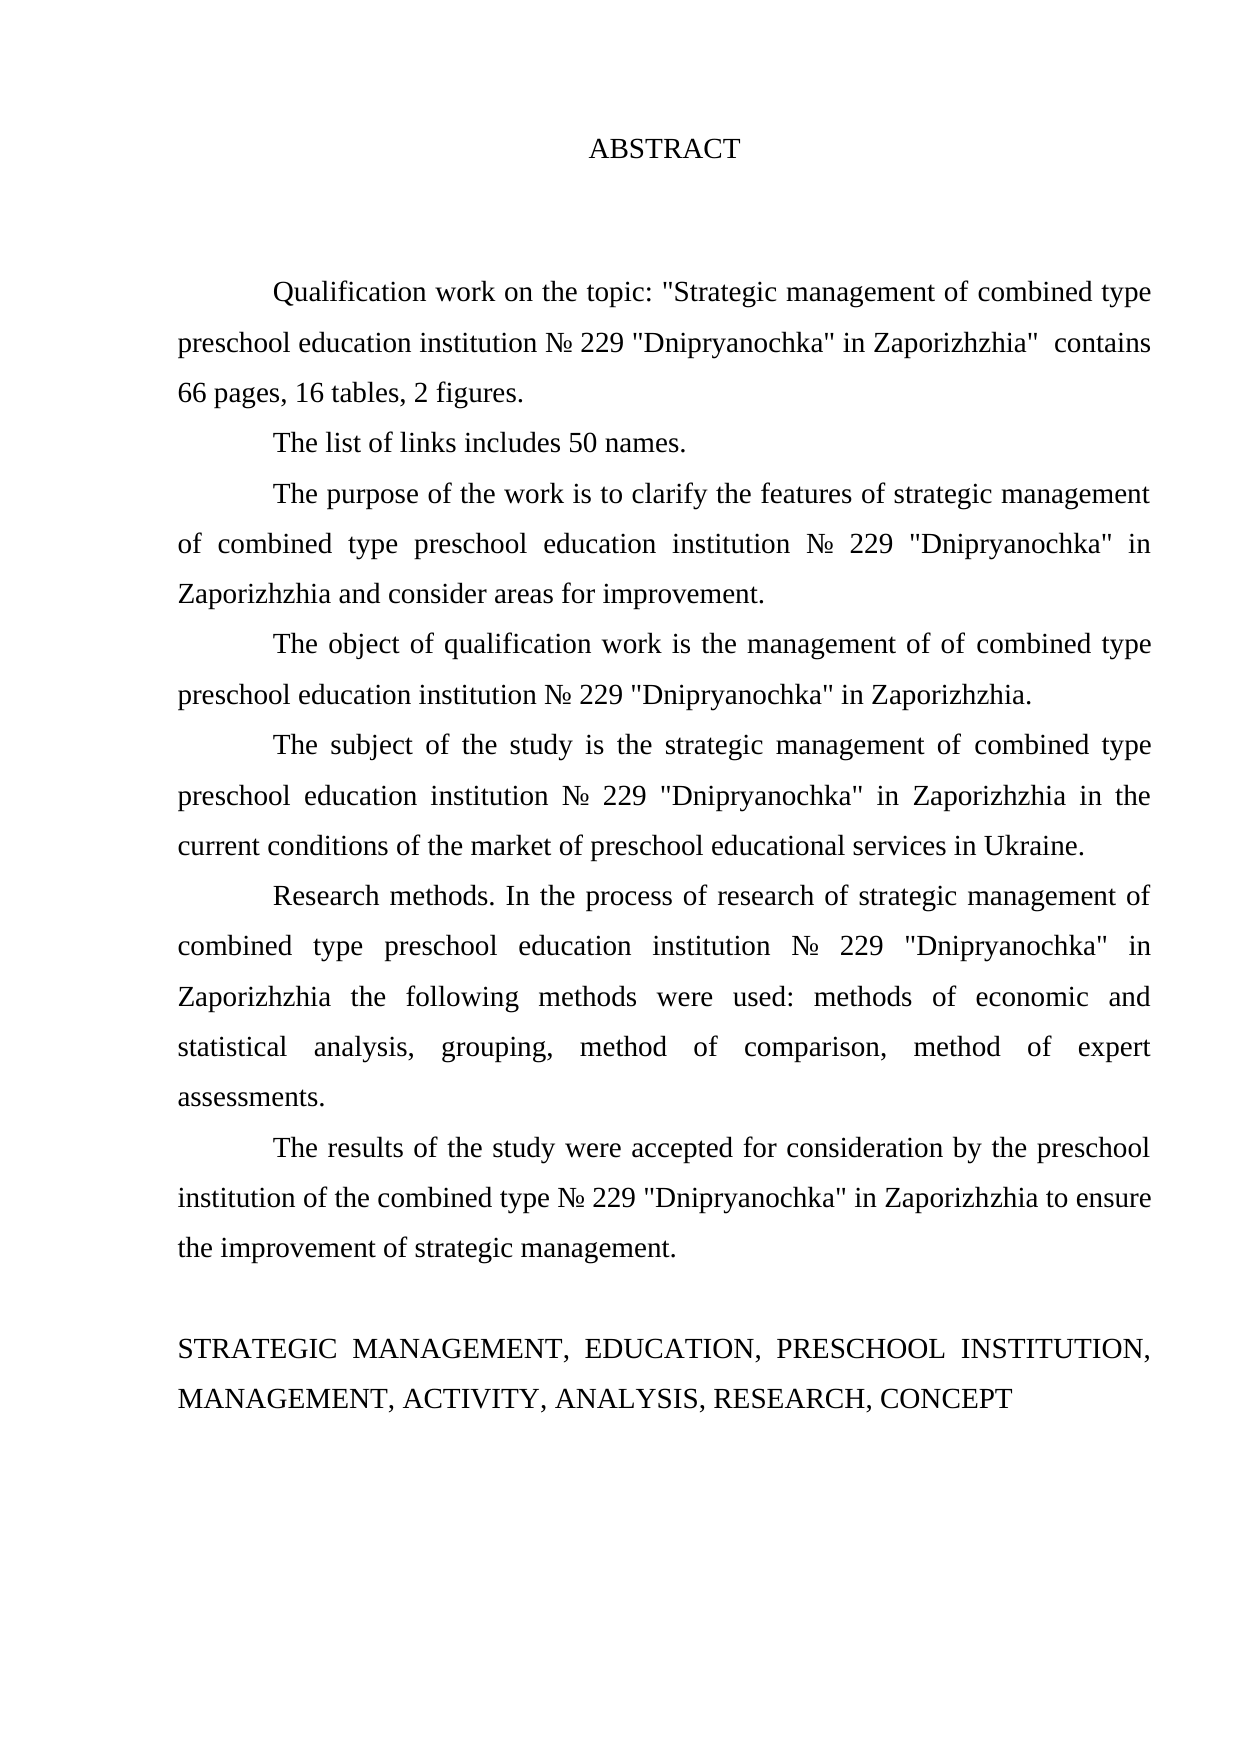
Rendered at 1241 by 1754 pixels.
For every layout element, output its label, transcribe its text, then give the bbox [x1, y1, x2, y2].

text The subject of the study is the strategic management of combined type preschool education institution № 229 "Dnipryanochka" in Zaporizhzhia in the current conditions of the market of preschool educational services in Ukraine. [177, 727, 1152, 861]
text Abstract [177, 131, 1152, 165]
text Research methods. In the process of research of strategic management of combined type preschool education institution № 229 "Dnipryanochka" in Zaporizhzhia the following methods were used: methods of economic and statistical analysis, grouping, method of comparison, method of expert assessments. [177, 878, 1152, 1113]
text The purpose of the work is to clarify the features of strategic management of combined type preschool education institution № 229 "Dnipryanochka" in Zaporizhzhia and consider areas for improvement. [177, 476, 1152, 610]
text The results of the study were accepted for consideration by the preschool institution of the combined type № 229 "Dnipryanochka" in Zaporizhzhia to ensure the improvement of strategic management. [177, 1130, 1152, 1264]
text The object of qualification work is the management of of combined type preschool education institution № 229 "Dnipryanochka" in Zaporizhzhia. [177, 627, 1152, 711]
text Qualification work on the topic: "Strategic management of combined type preschool education institution № 229 "Dnipryanochka" in Zaporizhzhia" contains 66 pages, 16 tables, 2 figures. [177, 274, 1152, 409]
text STRATEGIC MANAGEMENT, EDUCATION, PRESCHOOL INSTITUTION, MANAGEMENT, ACTIVITY, ANALYSIS, RESEARCH, CONCEPT [177, 1331, 1152, 1415]
text The list of links includes 50 names. [177, 425, 1152, 459]
